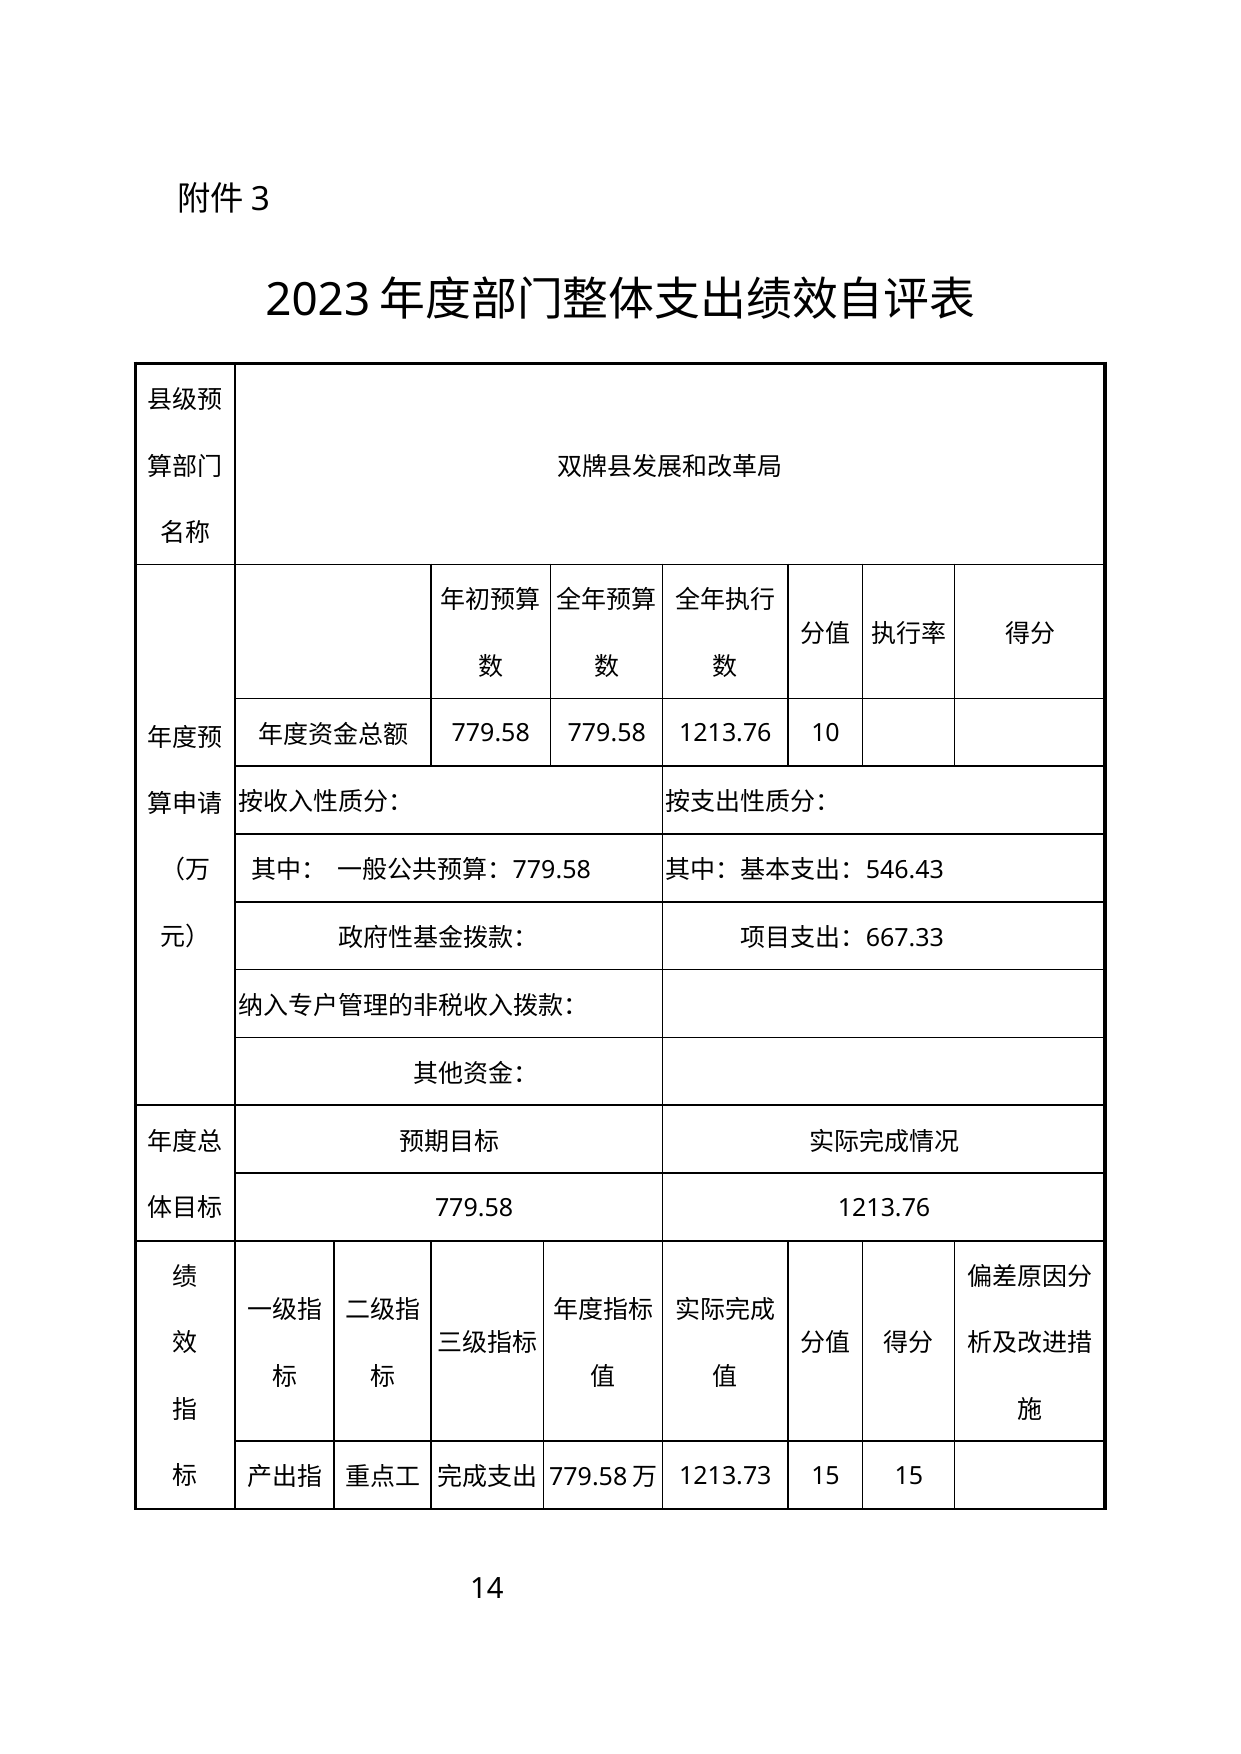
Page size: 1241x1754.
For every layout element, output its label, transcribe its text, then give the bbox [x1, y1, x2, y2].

table_cell 绩 效 指 标 [137, 1242, 234, 1508]
table_cell 一级指标 [236, 1242, 333, 1440]
table_cell 全年预算数 [551, 565, 662, 697]
table_cell 1213.76 [663, 699, 787, 765]
table_cell [863, 699, 954, 765]
table_cell 预期目标 [236, 1106, 662, 1172]
table_cell 二级指标 [335, 1242, 430, 1440]
table_cell 15 [789, 1442, 862, 1508]
table_cell 年度资金总额 [236, 699, 430, 765]
table_cell 其中：基本支出：546.43 [663, 835, 1103, 901]
table_cell 年度总体目标 [137, 1106, 234, 1240]
table_cell 分值 [789, 1242, 862, 1440]
table_cell 其他资金： [236, 1038, 662, 1104]
table_cell 重点工作 任务完成 [335, 1442, 430, 1508]
table_cell 完成支出 [432, 1442, 543, 1508]
table_cell 年度预 算申请 （万元） [137, 565, 234, 1104]
table_cell 按收入性质分： [236, 767, 662, 833]
table_cell 分值 [789, 565, 862, 697]
table_cell 年初预算数 [432, 565, 550, 697]
text 填表人：陈海娜 填报日期：2024.4.2 联系电话：7723513 单位负责人签字：刘飞轮附件3 [177, 163, 1063, 229]
table_cell 779.58万元 [544, 1442, 662, 1508]
table_cell [955, 1442, 1103, 1508]
table_cell 实际完成情况 [663, 1106, 1103, 1172]
table_cell 三级指标 [432, 1242, 543, 1440]
text 2023年度部门整体支出绩效自评表 [177, 229, 1063, 362]
table_cell [955, 699, 1103, 765]
table_cell 按支出性质分： [663, 767, 1103, 833]
table_cell 项目支出：667.33 [663, 903, 1103, 969]
table_cell 779.58 [236, 1174, 662, 1240]
table_cell 779.58 [551, 699, 662, 765]
table_cell 全年执行数 [663, 565, 787, 697]
table_cell 得分 [955, 565, 1103, 697]
table_cell 其中： 一般公共预算：779.58 [236, 835, 662, 901]
table_header 双牌县发展和改革局 [236, 365, 1103, 563]
table_cell [663, 1038, 1103, 1104]
table_cell 779.58 [432, 699, 550, 765]
table_cell 10 [789, 699, 862, 765]
table_cell 政府性基金拨款： [236, 903, 662, 969]
table_header 县级预算部门名称 [137, 365, 234, 563]
table_cell [663, 970, 1103, 1037]
table_cell 执行率 [863, 565, 954, 697]
table_cell [236, 565, 430, 697]
table_cell 15 [863, 1442, 954, 1508]
table_cell 纳入专户管理的非税收入拨款： [236, 970, 662, 1037]
table_cell 年度指标值 [544, 1242, 662, 1440]
table_cell 偏差原因分析及改进措施 [955, 1242, 1103, 1440]
table_cell 实际完成值 [663, 1242, 787, 1440]
table_cell 得分 [863, 1242, 954, 1440]
table_cell 1213.73万元 [663, 1442, 787, 1508]
table_cell 1213.76 [663, 1174, 1103, 1240]
table_cell 产出指标 (50分) [236, 1442, 333, 1508]
